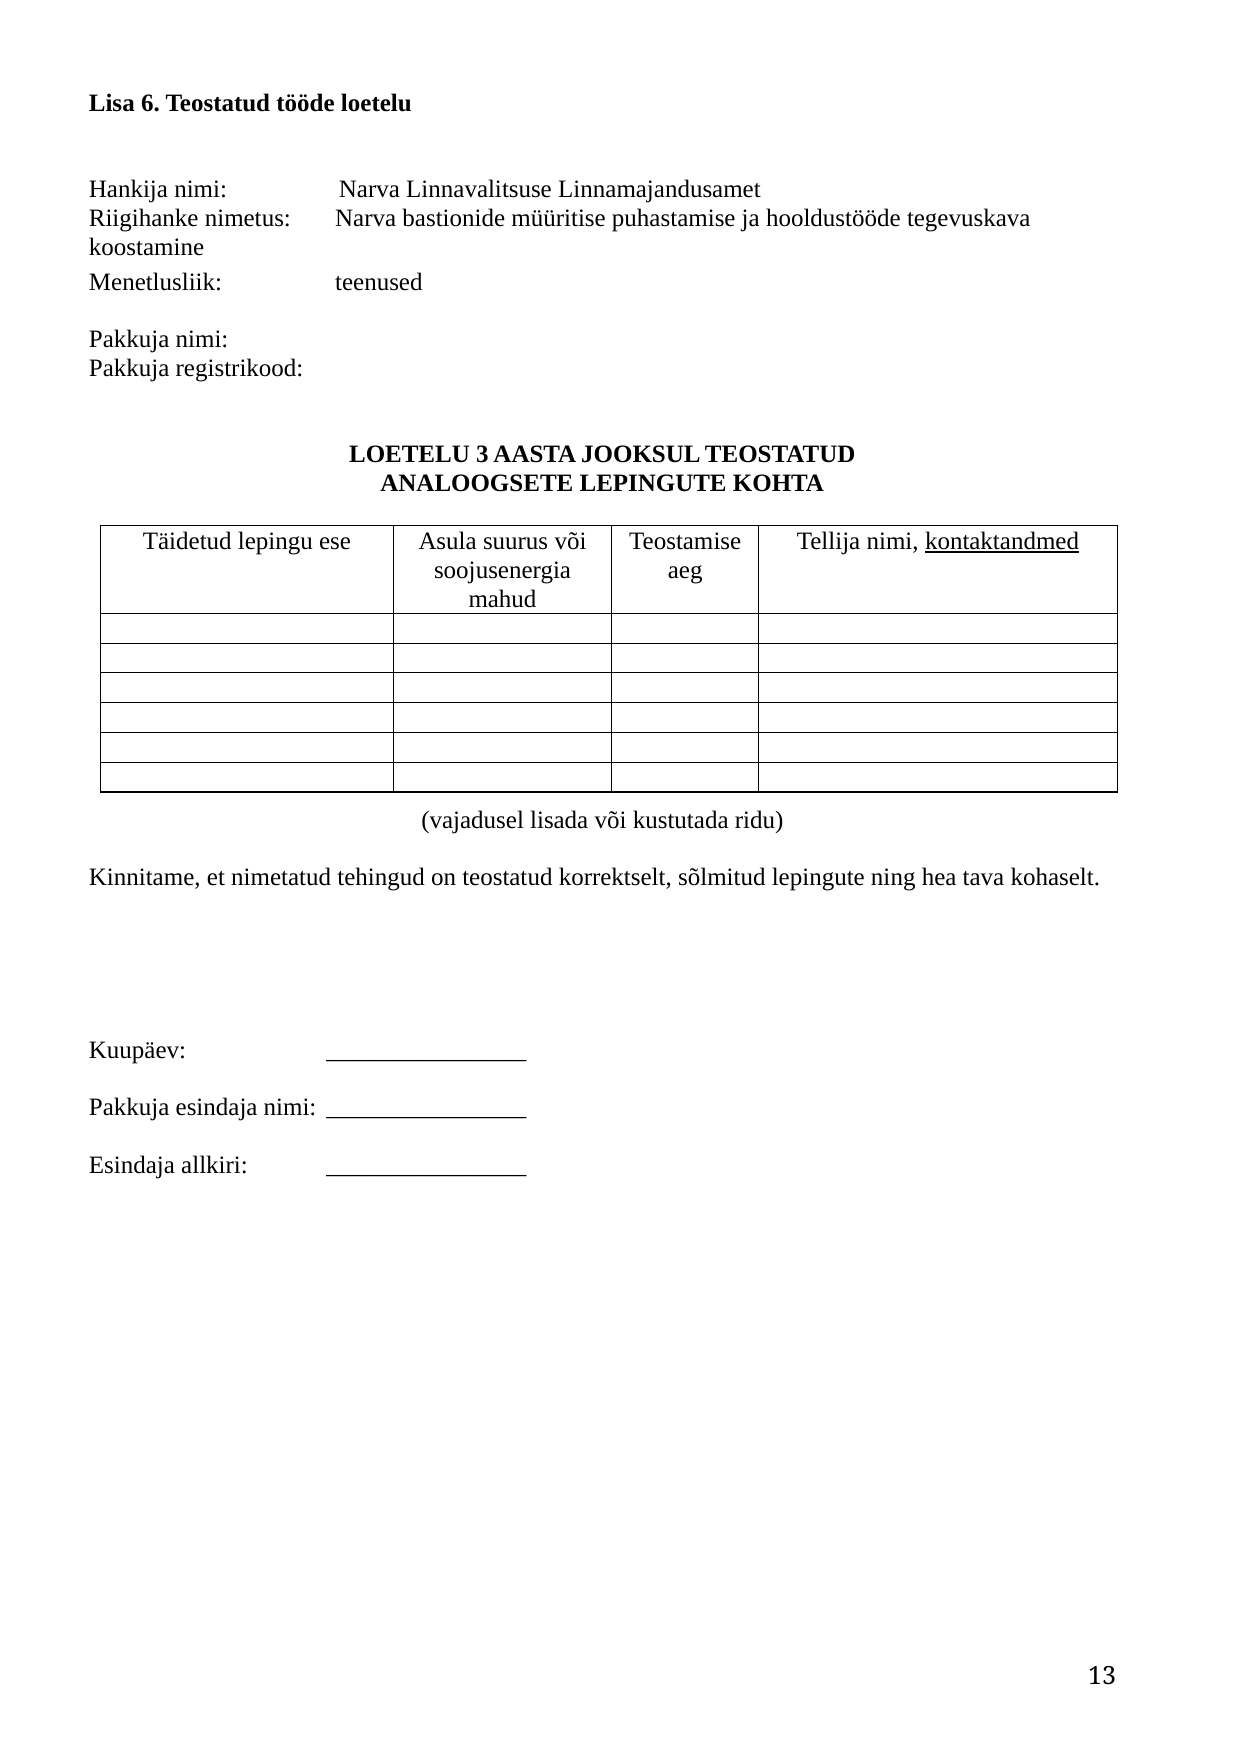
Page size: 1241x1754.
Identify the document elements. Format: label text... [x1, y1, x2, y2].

text Kinnitame, et nimetatud tehingud on teostatud korrektselt, sõlmitud lepingute ning hea tava kohaselt. [89, 862, 1116, 891]
text Lisa 6. Teostatud tööde loetelu [89, 88, 1116, 117]
text Esindaja allkiri: ________________ [89, 1150, 1116, 1179]
table_header Teostamise aeg [612, 526, 758, 613]
table_header Asula suurus või soojusenergia mahud [394, 526, 611, 613]
table_cell [759, 614, 1117, 642]
table_cell [394, 703, 611, 732]
table_cell [101, 673, 393, 702]
table_cell [612, 763, 758, 791]
table_header Täidetud lepingu ese [101, 526, 393, 613]
text Pakkuja registrikood: [89, 353, 1116, 382]
table_cell [101, 733, 393, 762]
table_cell [612, 673, 758, 702]
text Riigihanke nimetus: Narva bastionide müüritise puhastamise ja hooldustööde tegevuskava koostamine [89, 203, 1116, 260]
table_cell [394, 733, 611, 762]
table_cell [612, 733, 758, 762]
table_cell [612, 703, 758, 732]
table_cell [612, 644, 758, 672]
table_cell [101, 614, 393, 642]
text ANALOOGSETE LEPINGUTE KOHTA [89, 468, 1116, 497]
table_cell [612, 614, 758, 642]
text LOETELU 3 AASTA JOOKSUL TEOSTATUD [89, 439, 1116, 468]
text (vajadusel lisada või kustutada ridu) [89, 805, 1116, 834]
text Menetlusliik: teenused [89, 267, 1116, 295]
table_cell [759, 644, 1117, 672]
table_cell [759, 673, 1117, 702]
text Pakkuja nimi: [89, 324, 1116, 353]
text Hankija nimi: Narva Linnavalitsuse Linnamajandusamet [89, 174, 1116, 203]
text Kuupäev: ________________ [89, 1035, 1116, 1064]
table_cell [101, 644, 393, 672]
text Pakkuja esindaja nimi: ________________ [89, 1092, 1116, 1121]
table_cell [394, 644, 611, 672]
table_cell [394, 763, 611, 791]
table_header Tellija nimi, kontaktandmed [759, 526, 1117, 613]
table_cell [101, 763, 393, 791]
table_cell [759, 703, 1117, 732]
table_cell [759, 763, 1117, 791]
table_cell [759, 733, 1117, 762]
table_cell [394, 614, 611, 642]
table_cell [101, 703, 393, 732]
table_cell [394, 673, 611, 702]
